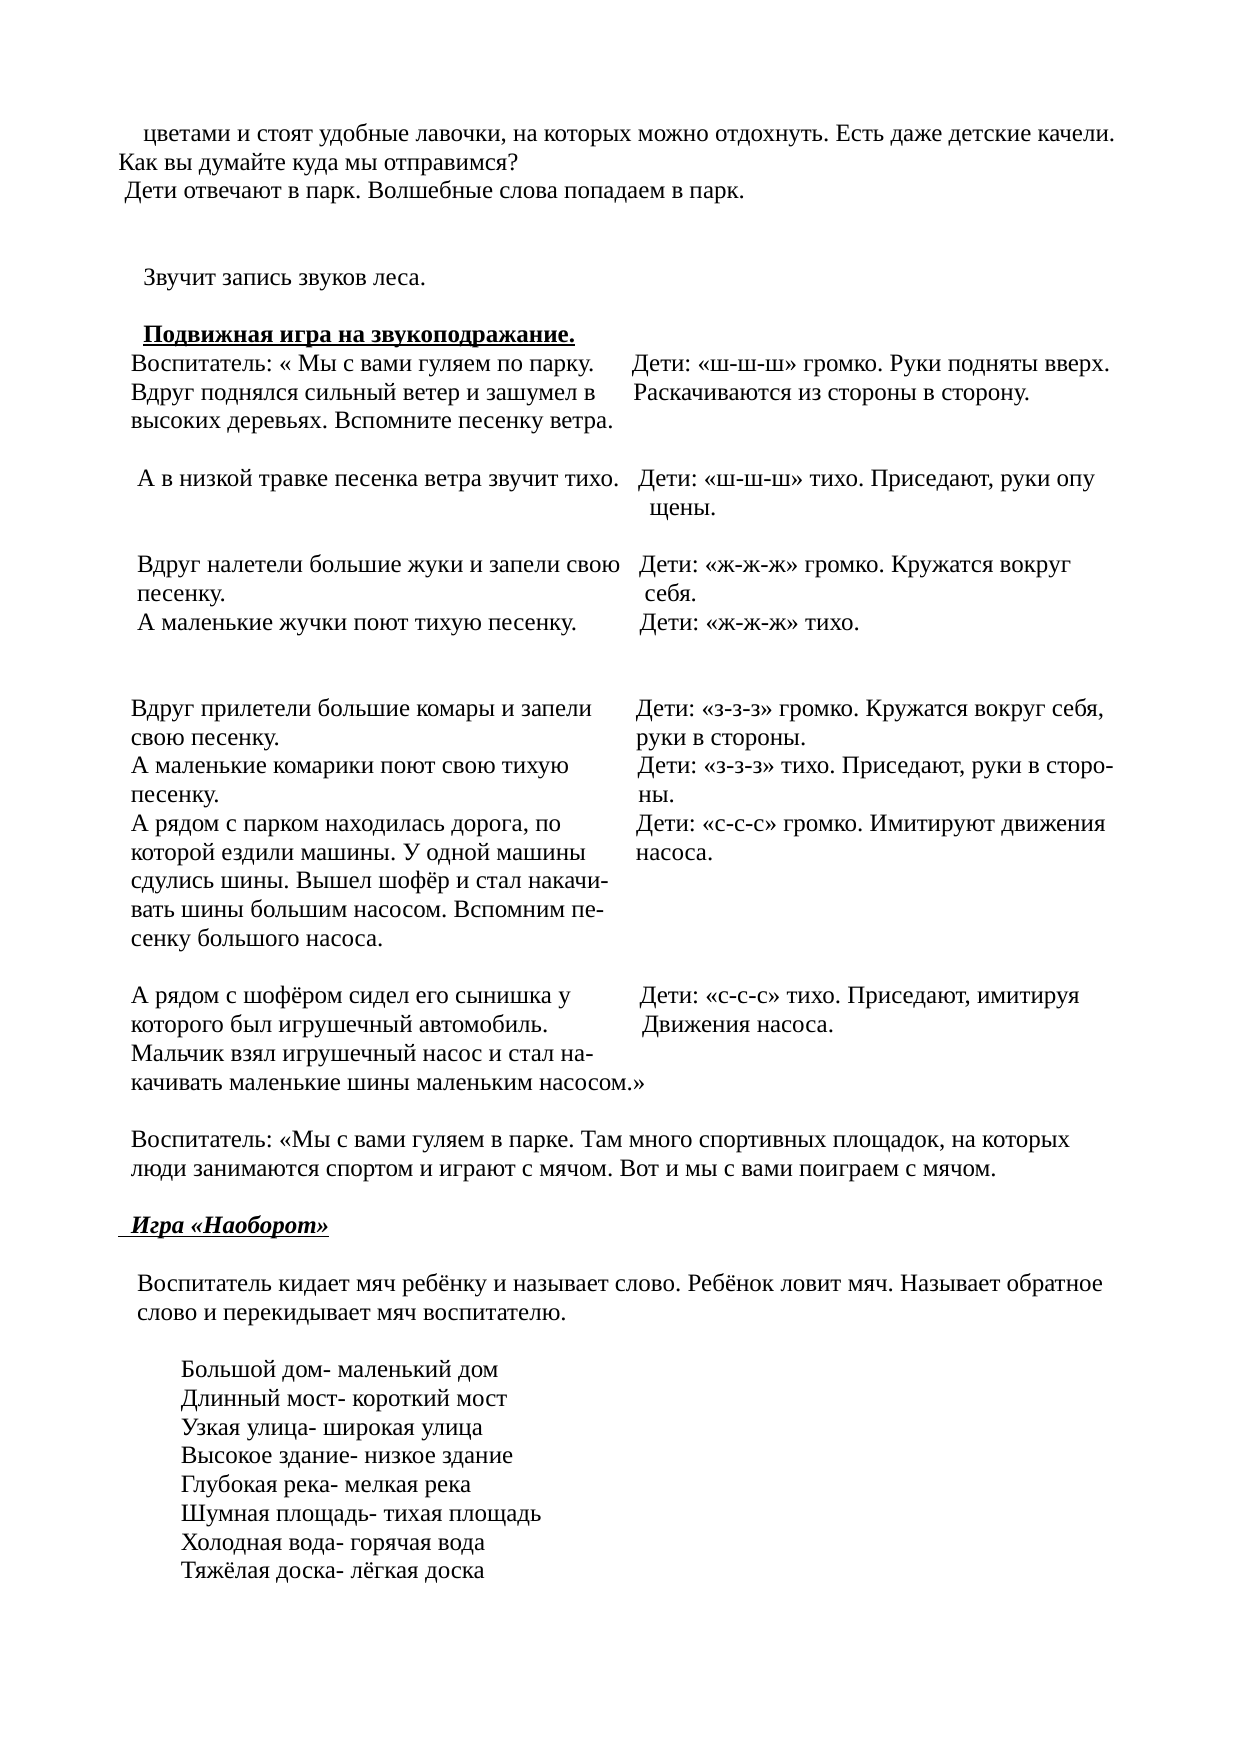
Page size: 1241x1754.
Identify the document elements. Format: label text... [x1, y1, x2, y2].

text А в низкой травке песенка ветра звучит тихо. Дети: «ш-ш-ш» тихо. Приседают, руки опу [118, 463, 1122, 492]
text цветами и стоят удобные лавочки, на которых можно отдохнуть. Есть даже детские качели. [118, 118, 1122, 147]
text Игра «Наоборот» [118, 1211, 1122, 1239]
text Вдруг поднялся сильный ветер и зашумел в Раскачиваются из стороны в сторону. [118, 377, 1122, 406]
text А рядом с парком находилась дорога, по Дети: «с-с-с» громко. Имитируют движения [118, 808, 1122, 837]
text Глубокая река- мелкая река [118, 1469, 1122, 1498]
text свою песенку. руки в стороны. [118, 722, 1122, 751]
text Шумная площадь- тихая площадь [118, 1498, 1122, 1527]
text песенку. себя. [118, 578, 1122, 607]
text Мальчик взял игрушечный насос и стал на- [118, 1038, 1122, 1067]
text Высокое здание- низкое здание [118, 1441, 1122, 1469]
text сенку большого насоса. [118, 923, 1122, 952]
text Тяжёлая доска- лёгкая доска [118, 1556, 1122, 1584]
text вать шины большим насосом. Вспомним пе- [118, 894, 1122, 923]
text Вдруг налетели большие жуки и запели свою Дети: «ж-ж-ж» громко. Кружатся вокруг [118, 549, 1122, 578]
text А маленькие комарики поют свою тихую Дети: «з-з-з» тихо. Приседают, руки в сторо- [118, 751, 1122, 779]
text А маленькие жучки поют тихую песенку. Дети: «ж-ж-ж» тихо. [118, 607, 1122, 636]
text которого был игрушечный автомобиль. Движения насоса. [118, 1009, 1122, 1038]
text которой ездили машины. У одной машины насоса. [118, 837, 1122, 866]
text Большой дом- маленький дом [118, 1354, 1122, 1383]
text высоких деревьях. Вспомните песенку ветра. [118, 406, 1122, 434]
text Длинный мост- короткий мост [118, 1383, 1122, 1412]
text щены. [118, 492, 1122, 521]
text Как вы думайте куда мы отправимся? [118, 147, 1122, 176]
text люди занимаются спортом и играют с мячом. Вот и мы с вами поиграем с мячом. [118, 1153, 1122, 1182]
text сдулись шины. Вышел шофёр и стал накачи- [118, 866, 1122, 894]
text Воспитатель: « Мы с вами гуляем по парку. Дети: «ш-ш-ш» громко. Руки подняты вверх. [118, 348, 1122, 377]
text Вдруг прилетели большие комары и запели Дети: «з-з-з» громко. Кружатся вокруг себя, [118, 693, 1122, 722]
text слово и перекидывает мяч воспитателю. [118, 1297, 1122, 1326]
text Дети отвечают в парк. Волшебные слова попадаем в парк. [118, 176, 1122, 204]
text Узкая улица- широкая улица [118, 1412, 1122, 1441]
text Воспитатель кидает мяч ребёнку и называет слово. Ребёнок ловит мяч. Называет обратное [118, 1268, 1122, 1297]
text песенку. ны. [118, 779, 1122, 808]
text качивать маленькие шины маленьким насосом.» [118, 1067, 1122, 1096]
text Холодная вода- горячая вода [118, 1527, 1122, 1556]
text Звучит запись звуков леса. [118, 262, 1122, 291]
text Воспитатель: «Мы с вами гуляем в парке. Там много спортивных площадок, на которых [118, 1124, 1122, 1153]
text Подвижная игра на звукоподражание. [118, 319, 1122, 348]
text А рядом с шофёром сидел его сынишка у Дети: «с-с-с» тихо. Приседают, имитируя [118, 981, 1122, 1009]
